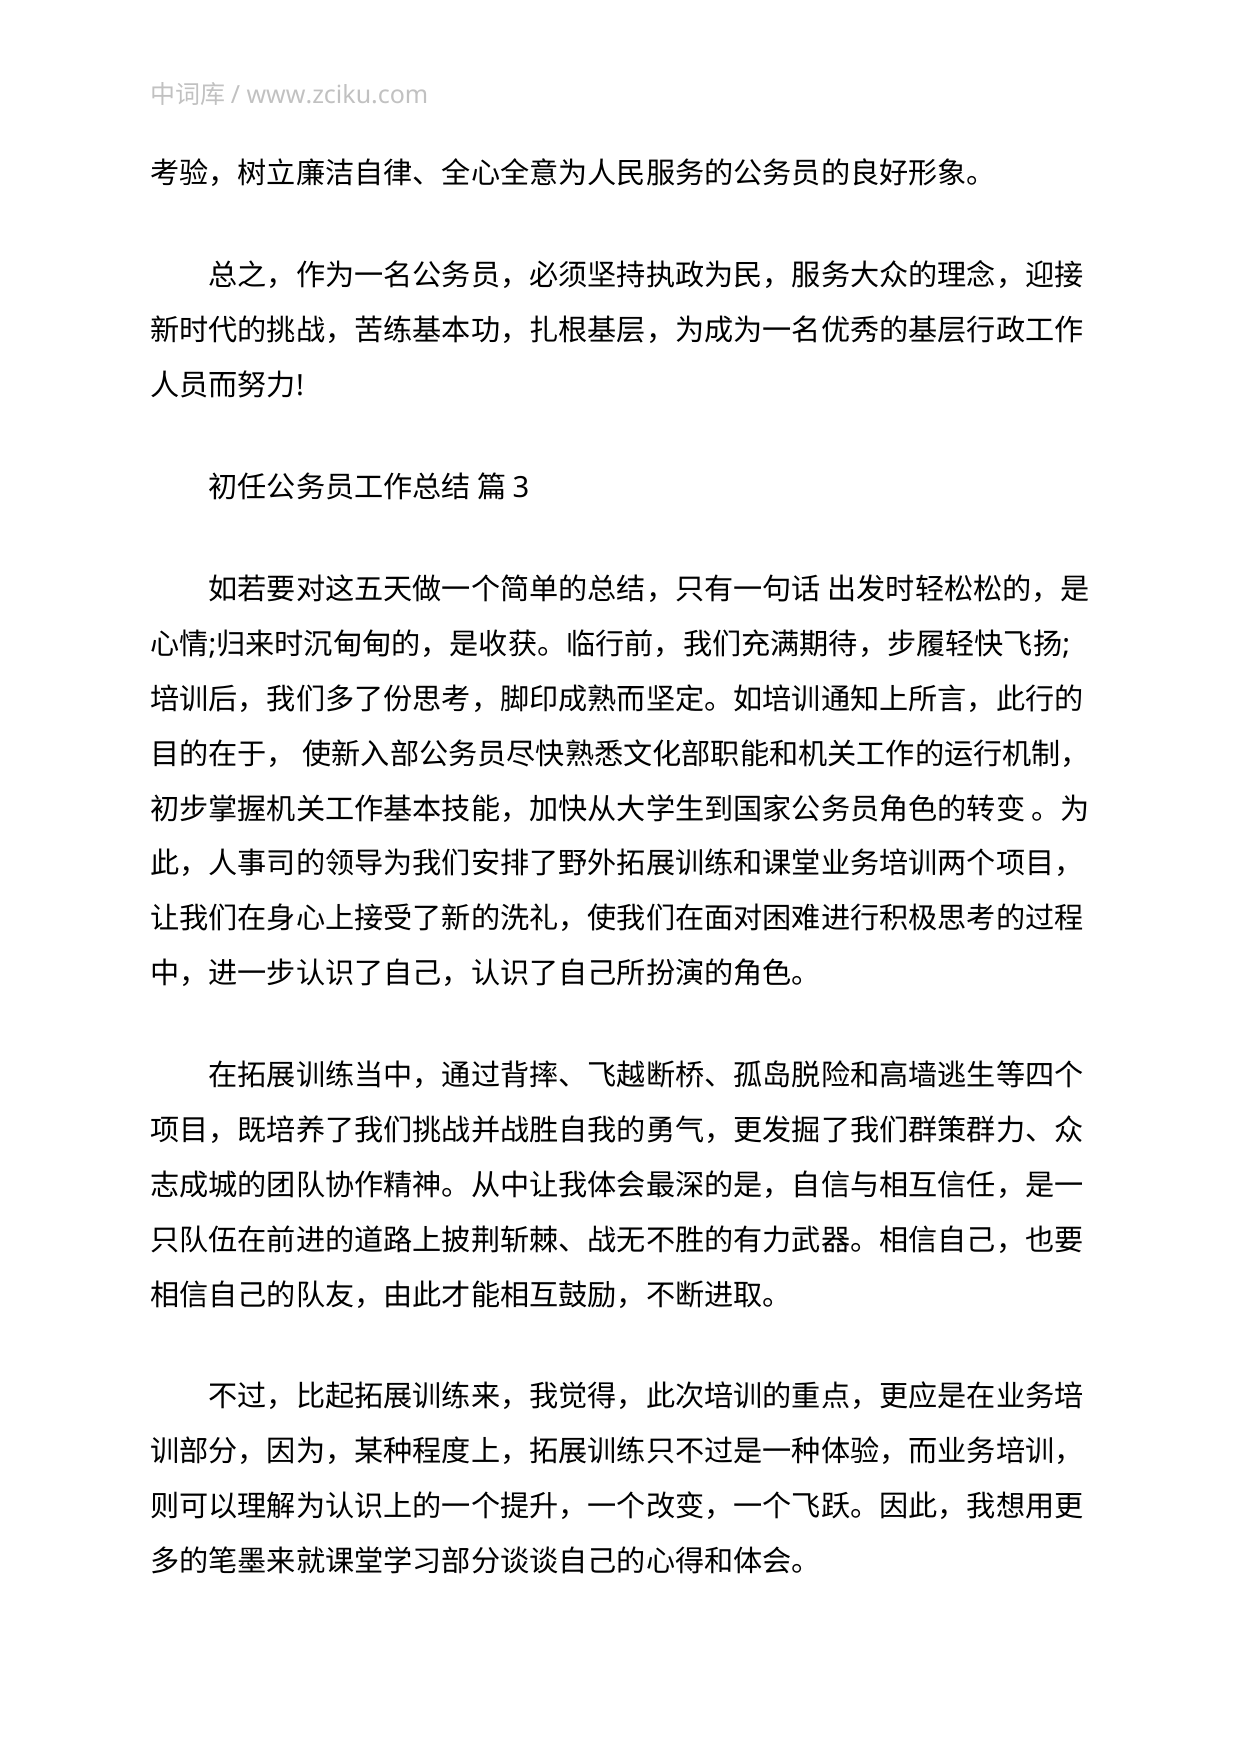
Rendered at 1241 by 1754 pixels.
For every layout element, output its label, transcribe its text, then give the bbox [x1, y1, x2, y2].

text 不过，比起拓展训练来，我觉得，此次培训的重点，更应是在业务培训部分，因为，某种程度上，拓展训练只不过是一种体验，而业务培训，则可以理解为认识上的一个提升，一个改变，一个飞跃。因此，我想用更多的笔墨来就课堂学习部分谈谈自己的心得和体会。 [150, 1373, 1090, 1580]
text 如若要对这五天做一个简单的总结，只有一句话 出发时轻松松的，是心情;归来时沉甸甸的，是收获。临行前，我们充满期待，步履轻快飞扬;培训后，我们多了份思考，脚印成熟而坚定。如培训通知上所言，此行的目的在于， 使新入部公务员尽快熟悉文化部职能和机关工作的运行机制，初步掌握机关工作基本技能，加快从大学生到国家公务员角色的转变 。为此，人事司的领导为我们安排了野外拓展训练和课堂业务培训两个项目，让我们在身心上接受了新的洗礼，使我们在面对困难进行积极思考的过程中，进一步认识了自己，认识了自己所扮演的角色。 [150, 566, 1090, 992]
text 在拓展训练当中，通过背摔、飞越断桥、孤岛脱险和高墙逃生等四个项目，既培养了我们挑战并战胜自我的勇气，更发掘了我们群策群力、众志成城的团队协作精神。从中让我体会最深的是，自信与相互信任，是一只队伍在前进的道路上披荆斩棘、战无不胜的有力武器。相信自己，也要相信自己的队友，由此才能相互鼓励，不断进取。 [150, 1052, 1090, 1313]
text 初任公务员工作总结 篇3 [150, 463, 1090, 506]
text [150, 150, 1090, 192]
text 总之，作为一名公务员，必须坚持执政为民，服务大众的理念，迎接新时代的挑战，苦练基本功，扎根基层，为成为一名优秀的基层行政工作人员而努力! [150, 252, 1090, 404]
